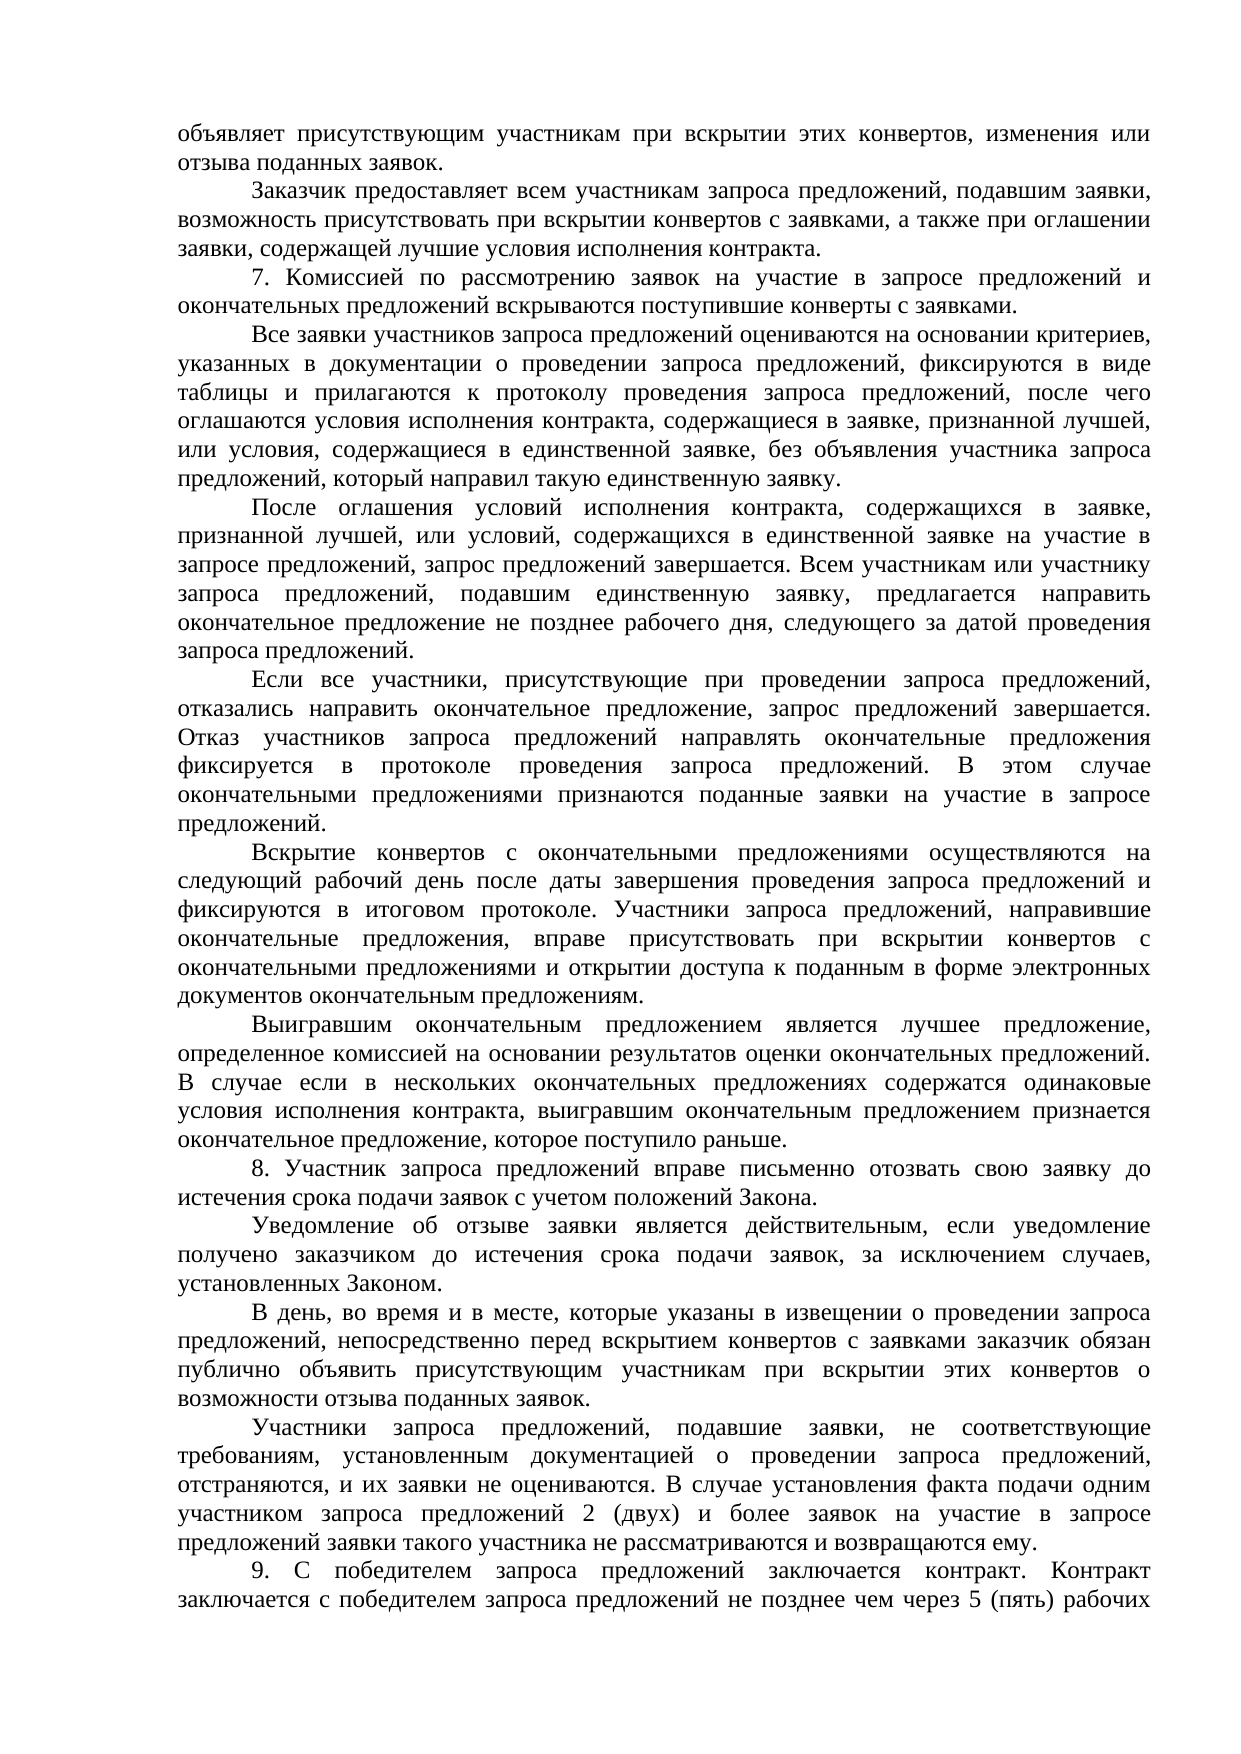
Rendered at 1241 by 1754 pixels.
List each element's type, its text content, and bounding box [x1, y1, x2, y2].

text Заказчик предоставляет всем участникам запроса предложений, подавшим заявки, возможность присутствовать при вскрытии конвертов с заявками, а также при оглашении заявки, содержащей лучшие условия исполнения контракта. [177, 176, 1152, 262]
text Все заявки участников запроса предложений оцениваются на основании критериев, указанных в документации о проведении запроса предложений, фиксируются в виде таблицы и прилагаются к протоколу проведения запроса предложений, после чего оглашаются условия исполнения контракта, содержащиеся в заявке, признанной лучшей, или условия, содержащиеся в единственной заявке, без объявления участника запроса предложений, который направил такую единственную заявку. [177, 319, 1152, 492]
text Если все участники, присутствующие при проведении запроса предложений, отказались направить окончательное предложение, запрос предложений завершается. Отказ участников запроса предложений направлять окончательные предложения фиксируется в протоколе проведения запроса предложений. В этом случае окончательными предложениями признаются поданные заявки на участие в запросе предложений. [177, 664, 1152, 837]
text 7. Комиссией по рассмотрению заявок на участие в запросе предложений и окончательных предложений вскрываются поступившие конверты с заявками. [177, 262, 1152, 319]
text В день, во время и в месте, которые указаны в извещении о проведении запроса предложений, непосредственно перед вскрытием конвертов с заявками заказчик обязан публично объявить присутствующим участникам при вскрытии этих конвертов о возможности отзыва поданных заявок. [177, 1297, 1152, 1412]
text Вскрытие конвертов с окончательными предложениями осуществляются на следующий рабочий день после даты завершения проведения запроса предложений и фиксируются в итоговом протоколе. Участники запроса предложений, направившие окончательные предложения, вправе присутствовать при вскрытии конвертов с окончательными предложениями и открытии доступа к поданным в форме электронных документов окончательным предложениям. [177, 837, 1152, 1009]
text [177, 1556, 1152, 1613]
text После оглашения условий исполнения контракта, содержащихся в заявке, признанной лучшей, или условий, содержащихся в единственной заявке на участие в запросе предложений, запрос предложений завершается. Всем участникам или участнику запроса предложений, подавшим единственную заявку, предлагается направить окончательное предложение не позднее рабочего дня, следующего за датой проведения запроса предложений. [177, 492, 1152, 664]
text Уведомление об отзыве заявки является действительным, если уведомление получено заказчиком до истечения срока подачи заявок, за исключением случаев, установленных Законом. [177, 1211, 1152, 1297]
text Участники запроса предложений, подавшие заявки, не соответствующие требованиям, установленным документацией о проведении запроса предложений, отстраняются, и их заявки не оцениваются. В случае установления факта подачи одним участником запроса предложений 2 (двух) и более заявок на участие в запросе предложений заявки такого участника не рассматриваются и возвращаются ему. [177, 1412, 1152, 1556]
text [177, 118, 1152, 176]
text Выигравшим окончательным предложением является лучшее предложение, определенное комиссией на основании результатов оценки окончательных предложений. В случае если в нескольких окончательных предложениях содержатся одинаковые условия исполнения контракта, выигравшим окончательным предложением признается окончательное предложение, которое поступило раньше. [177, 1009, 1152, 1153]
text 8. Участник запроса предложений вправе письменно отозвать свою заявку до истечения срока подачи заявок с учетом положений Закона. [177, 1153, 1152, 1211]
